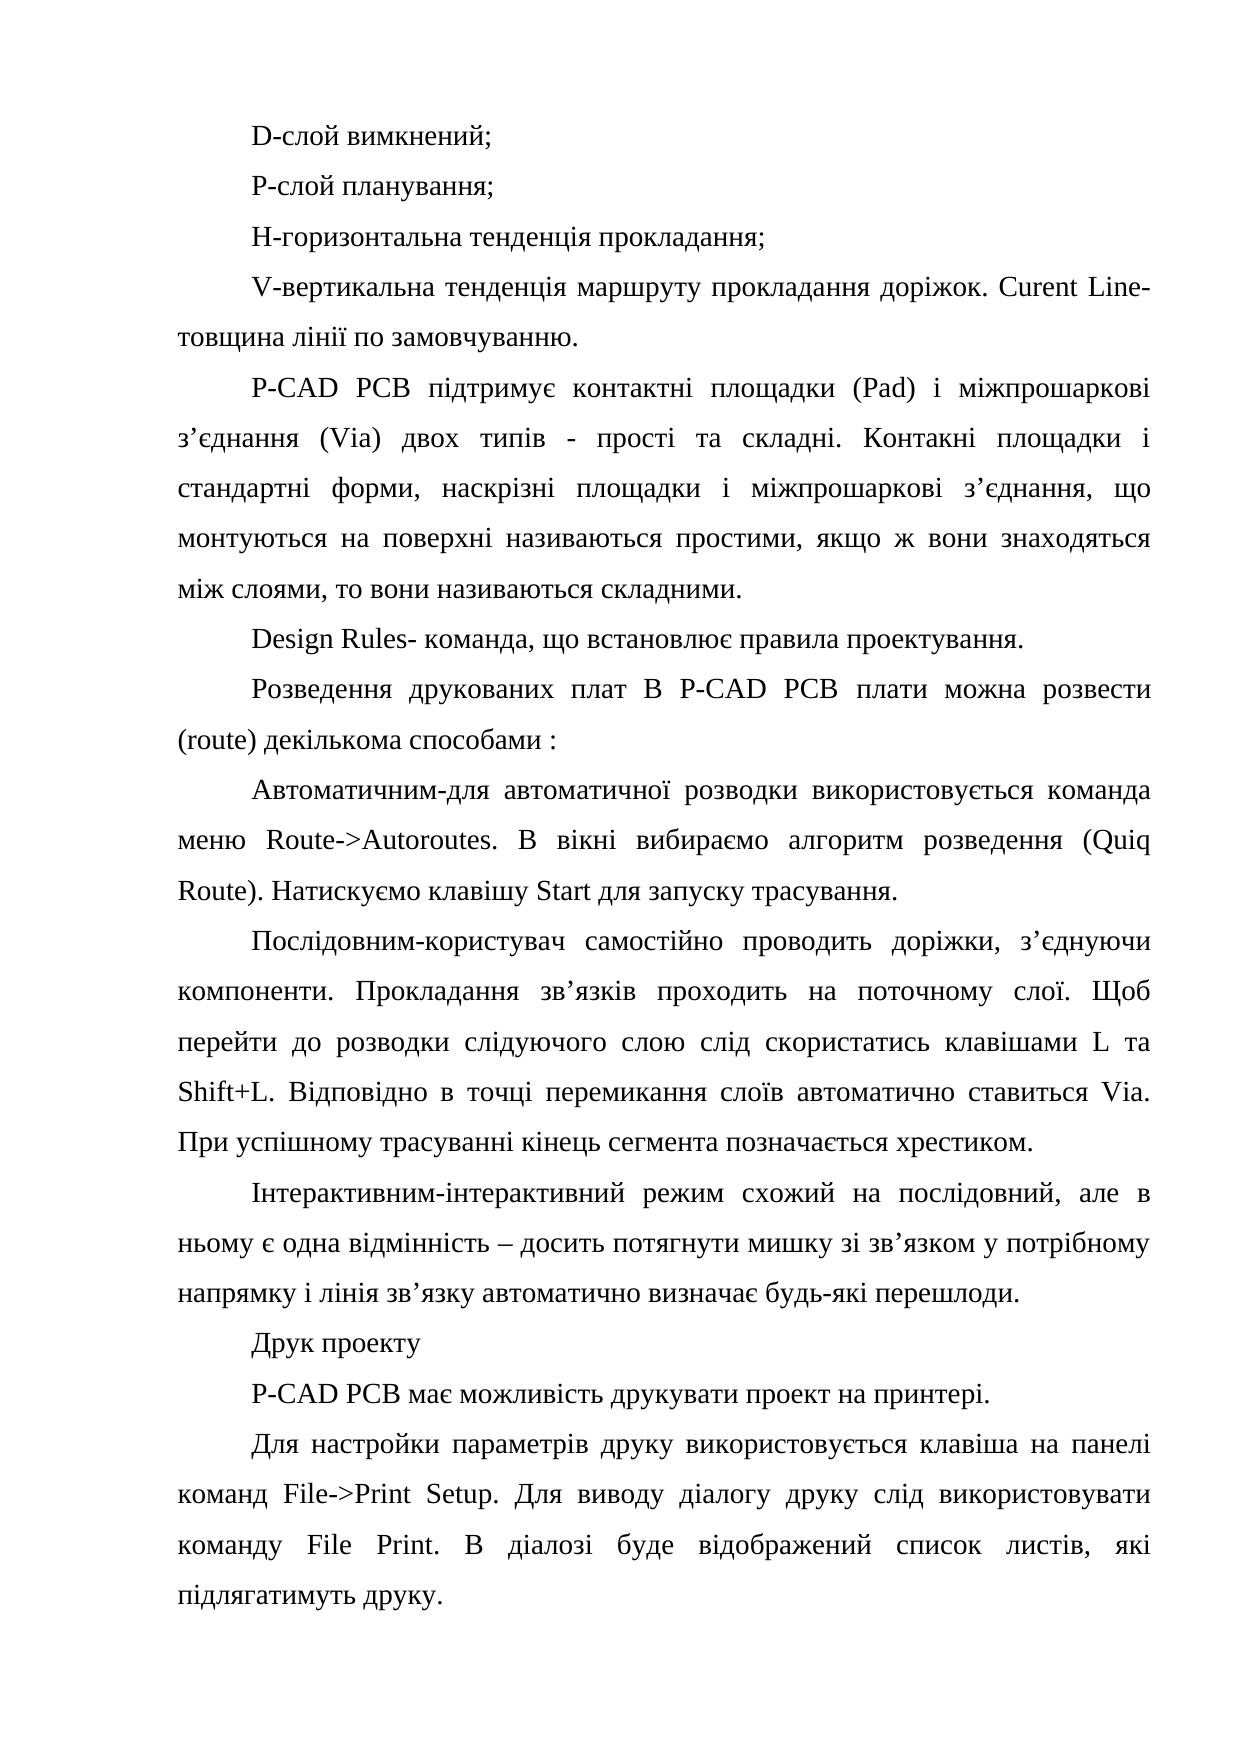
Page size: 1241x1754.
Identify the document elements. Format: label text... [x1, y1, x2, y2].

text Послідовним-користувач самостійно проводить доріжки, з’єднуючи компоненти. Прокладання зв’язків проходить на поточному слої. Щоб перейти до розводки слідуючого слою слід скористатись клавішами L та Shift+L. Відповідно в точці перемикання слоїв автоматично ставиться Via. При успішному трасуванні кінець сегмента позначається хрестиком. [177, 923, 1152, 1158]
subtitle Друк проекту [177, 1326, 1152, 1359]
text Автоматичним-для автоматичної розводки використовується команда меню Route->Autoroutes. В вікні вибираємо алгоритм розведення (Quiq Route). Натискуємо клавішу Start для запуску трасування. [177, 772, 1152, 906]
text D-слой вимкнений; [177, 118, 1152, 152]
text Design Rules- команда, що встановлює правила проектування. [177, 621, 1152, 655]
text P-CAD PCB підтримує контактні площадки (Pad) і міжпрошаркові з’єднання (Via) двох типів - прості та складні. Контакні площадки і стандартні форми, наскрізні площадки і міжпрошаркові з’єднання, що монтуються на поверхні називаються простими, якщо ж вони знаходяться між слоями, то вони називаються складними. [177, 370, 1152, 604]
text V-вертикальна тенденція маршруту прокладання доріжок. Curent Line- товщина лінії по замовчуванню. [177, 269, 1152, 353]
text Для настройки параметрів друку використовується клавіша на панелі команд File->Print Setup. Для виводу діалогу друку слід використовувати команду File Print. В діалозі буде відображений список листів, які підлягатимуть друку. [177, 1426, 1152, 1611]
subtitle Розведення друкованих плат В P-CAD PCB плати можна розвести (route) декількома способами : [177, 672, 1152, 755]
text H-горизонтальна тенденція прокладання; [177, 219, 1152, 252]
text P-CAD PCB має можливість друкувати проект на принтері. [177, 1376, 1152, 1409]
text P-слой планування; [177, 168, 1152, 202]
text Інтерактивним-інтерактивний режим схожий на послідовний, але в ньому є одна відмінність – досить потягнути мишку зі зв’язком у потрібному напрямку і лінія зв’язку автоматично визначає будь-які перешлоди. [177, 1175, 1152, 1309]
